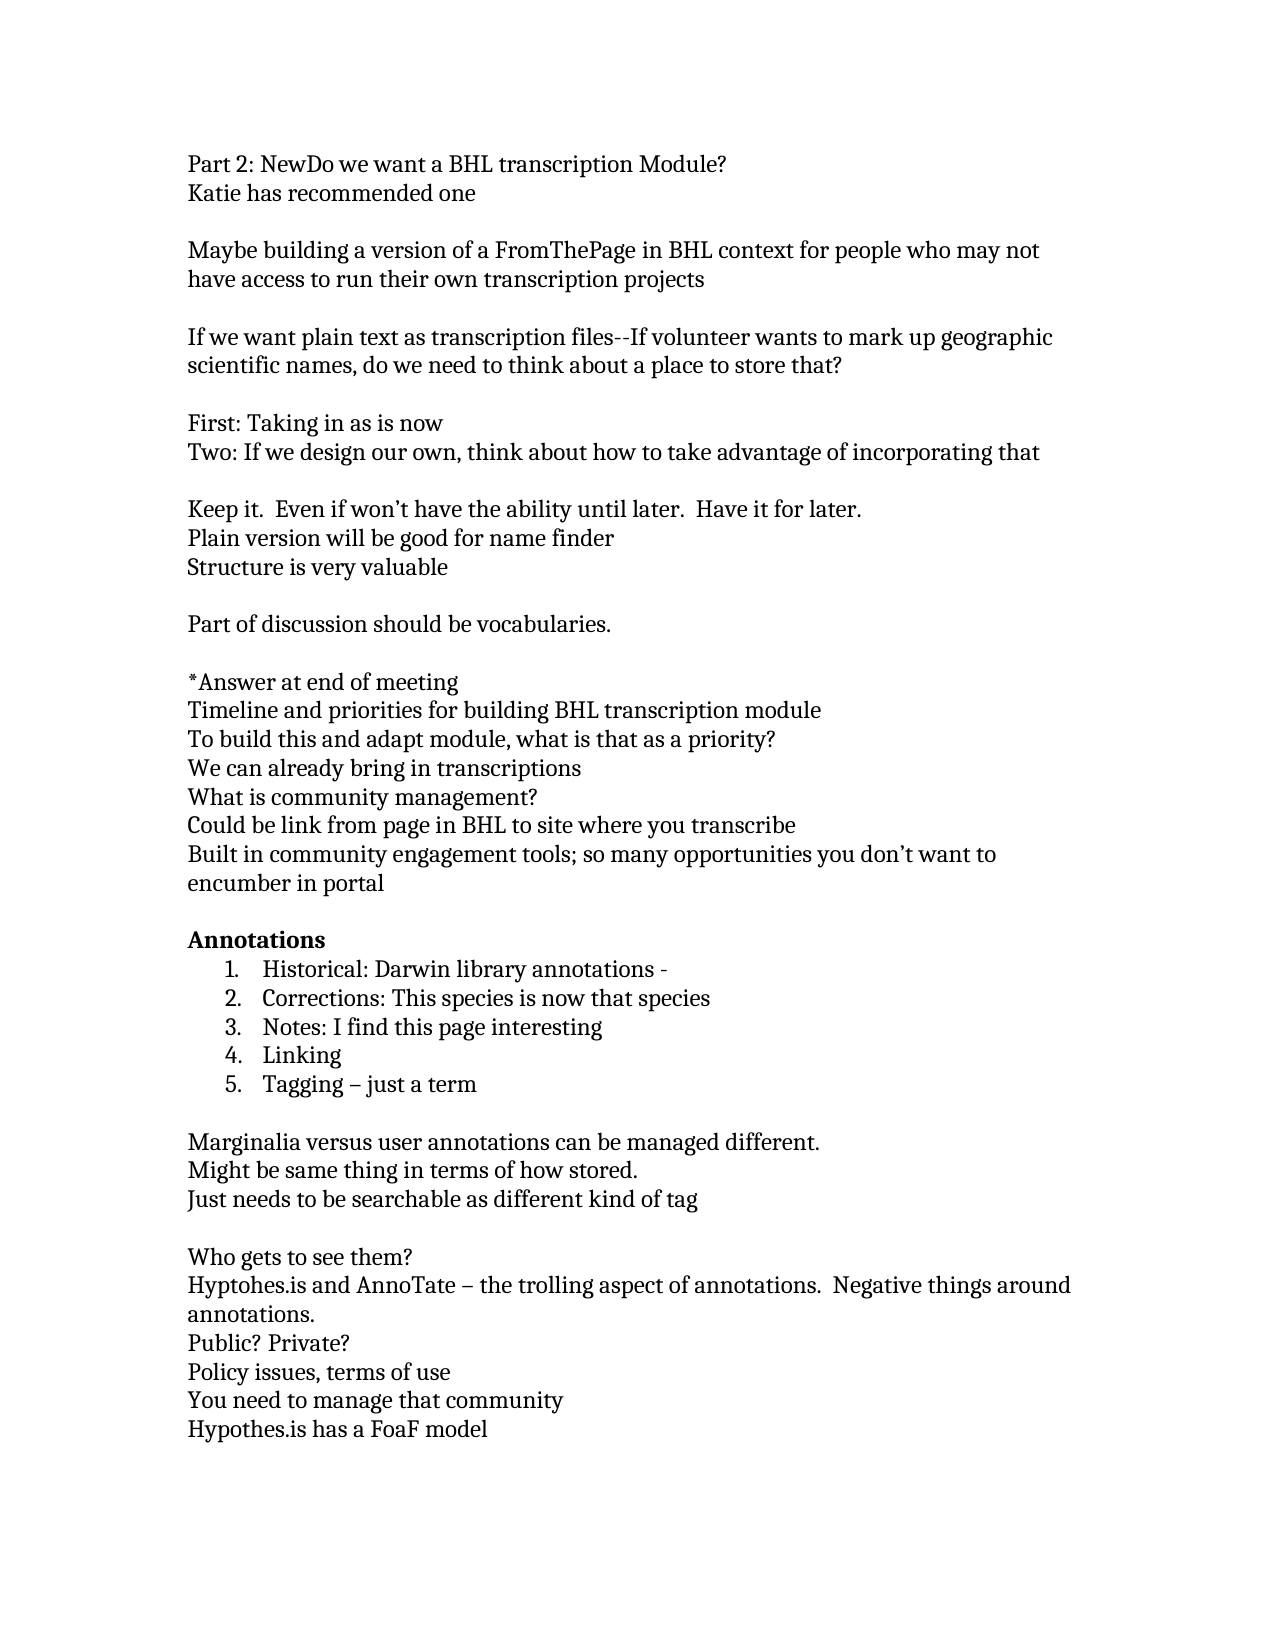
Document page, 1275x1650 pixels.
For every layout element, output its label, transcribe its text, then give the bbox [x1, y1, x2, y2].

text Hyptohes.is and AnnoTate – the trolling aspect of annotations. Negative things around annotations. [187, 1271, 1087, 1329]
text Just needs to be searchable as different kind of tag [187, 1185, 1087, 1214]
list Corrections: This species is now that species [225, 984, 1087, 1012]
text Part of discussion should be vocabularies. [187, 610, 1087, 639]
list Notes: I find this page interesting [225, 1012, 1087, 1041]
text To build this and adapt module, what is that as a priority? [187, 725, 1087, 754]
text We can already bring in transcriptions [187, 754, 1087, 782]
text What is community management? [187, 782, 1087, 811]
text Policy issues, terms of use [187, 1357, 1087, 1386]
text Hypothes.is has a FoaF model [187, 1415, 1087, 1444]
text Plain version will be good for name finder [187, 524, 1087, 552]
text First: Taking in as is now [187, 409, 1087, 437]
text If we want plain text as transcription files--If volunteer wants to mark up geographic scientific names, do we need to think about a place to store that? [187, 322, 1087, 380]
text Part 2: NewDo we want a BHL transcription Module? Katie has recommended one [187, 150, 1087, 207]
text *Answer at end of meeting [187, 667, 1087, 696]
text Marginalia versus user annotations can be managed different. [187, 1127, 1087, 1156]
text Annotations [187, 926, 1087, 955]
list Linking [225, 1041, 1087, 1070]
text Maybe building a version of a FromThePage in BHL context for people who may not have access to run their own transcription projects [187, 236, 1087, 294]
text Might be same thing in terms of how stored. [187, 1156, 1087, 1185]
text Built in community engagement tools; so many opportunities you don’t want to encumber in portal [187, 840, 1087, 897]
text Who gets to see them? [187, 1242, 1087, 1271]
text You need to manage that community [187, 1386, 1087, 1415]
text Two: If we design our own, think about how to take advantage of incorporating that [187, 437, 1087, 466]
list Historical: Darwin library annotations - [225, 955, 1087, 984]
text Keep it. Even if won’t have the ability until later. Have it for later. [187, 495, 1087, 524]
text Timeline and priorities for building BHL transcription module [187, 696, 1087, 725]
text Structure is very valuable [187, 552, 1087, 581]
text Public? Private? [187, 1329, 1087, 1357]
list Tagging – just a term [225, 1070, 1087, 1099]
text Could be link from page in BHL to site where you transcribe [187, 811, 1087, 840]
